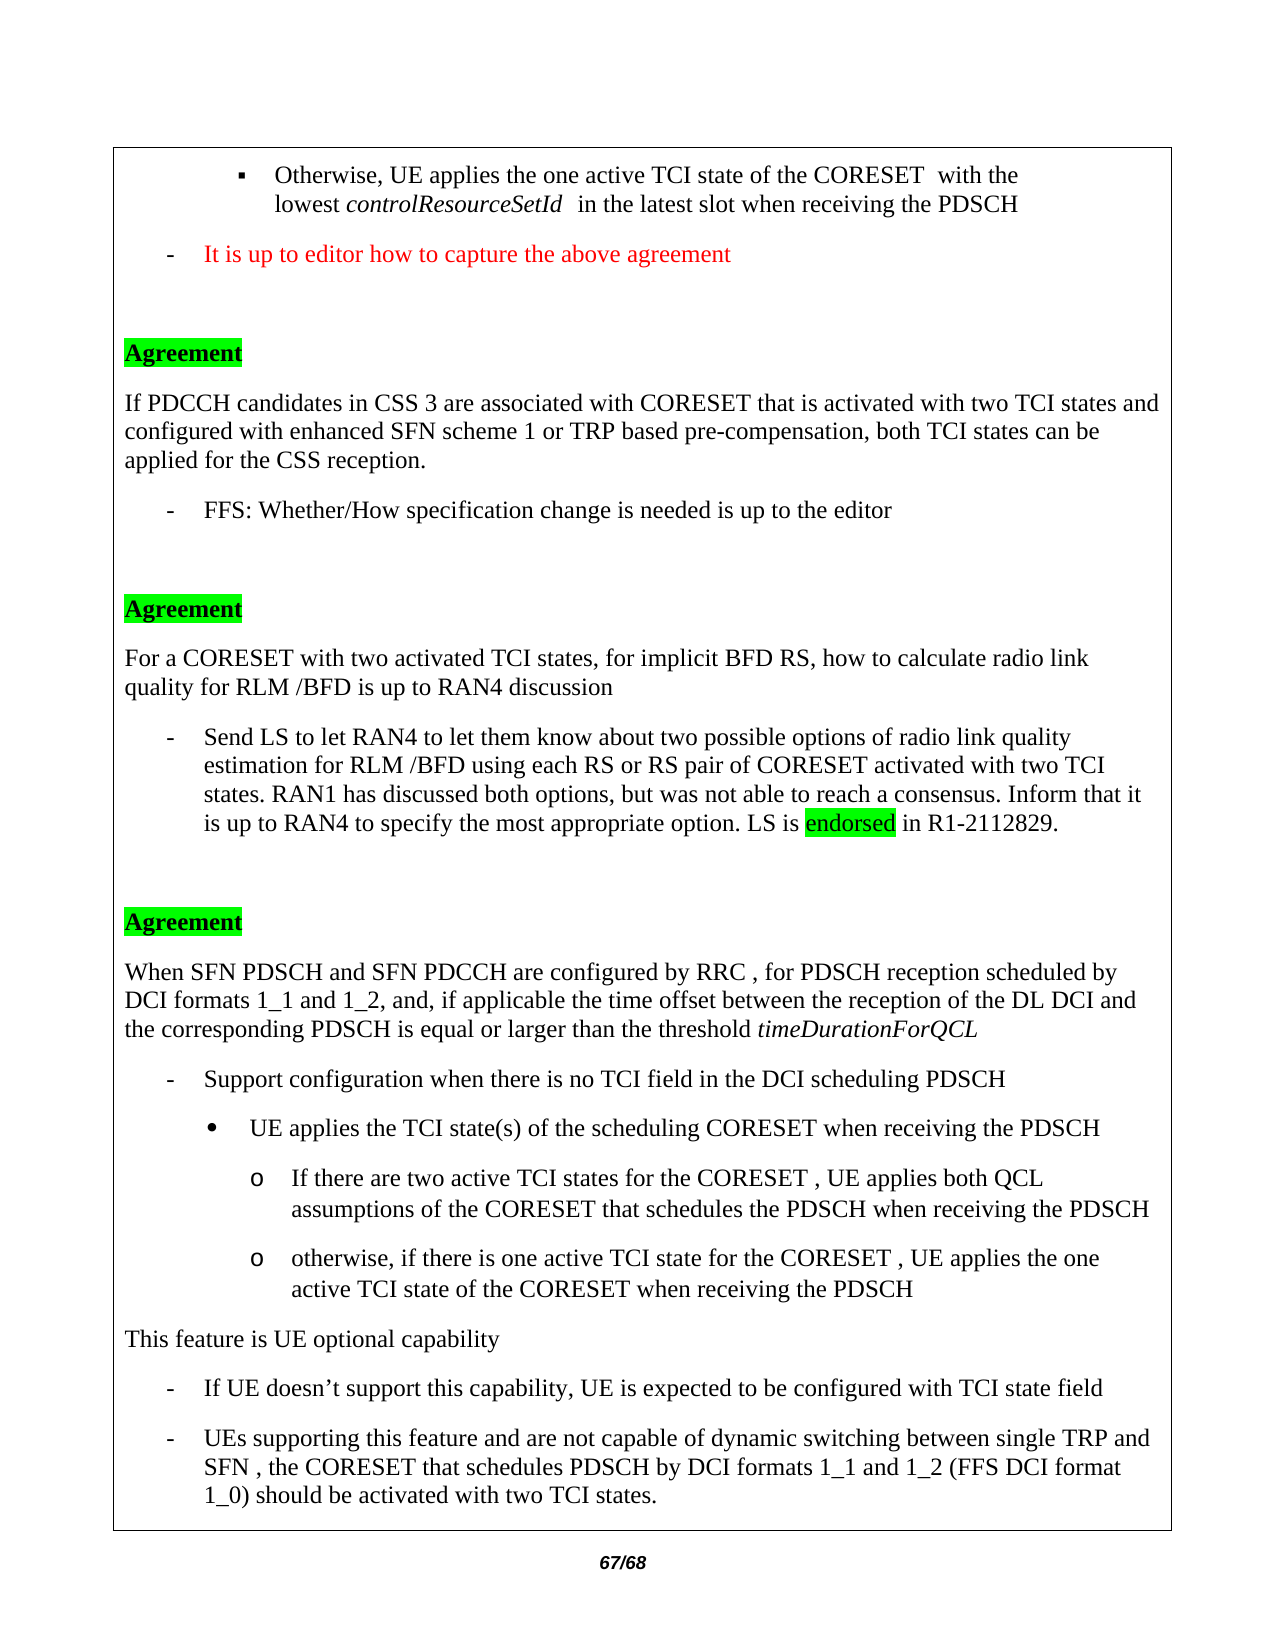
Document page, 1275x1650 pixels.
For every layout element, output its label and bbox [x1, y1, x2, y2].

table_header [114, 148, 1171, 1530]
